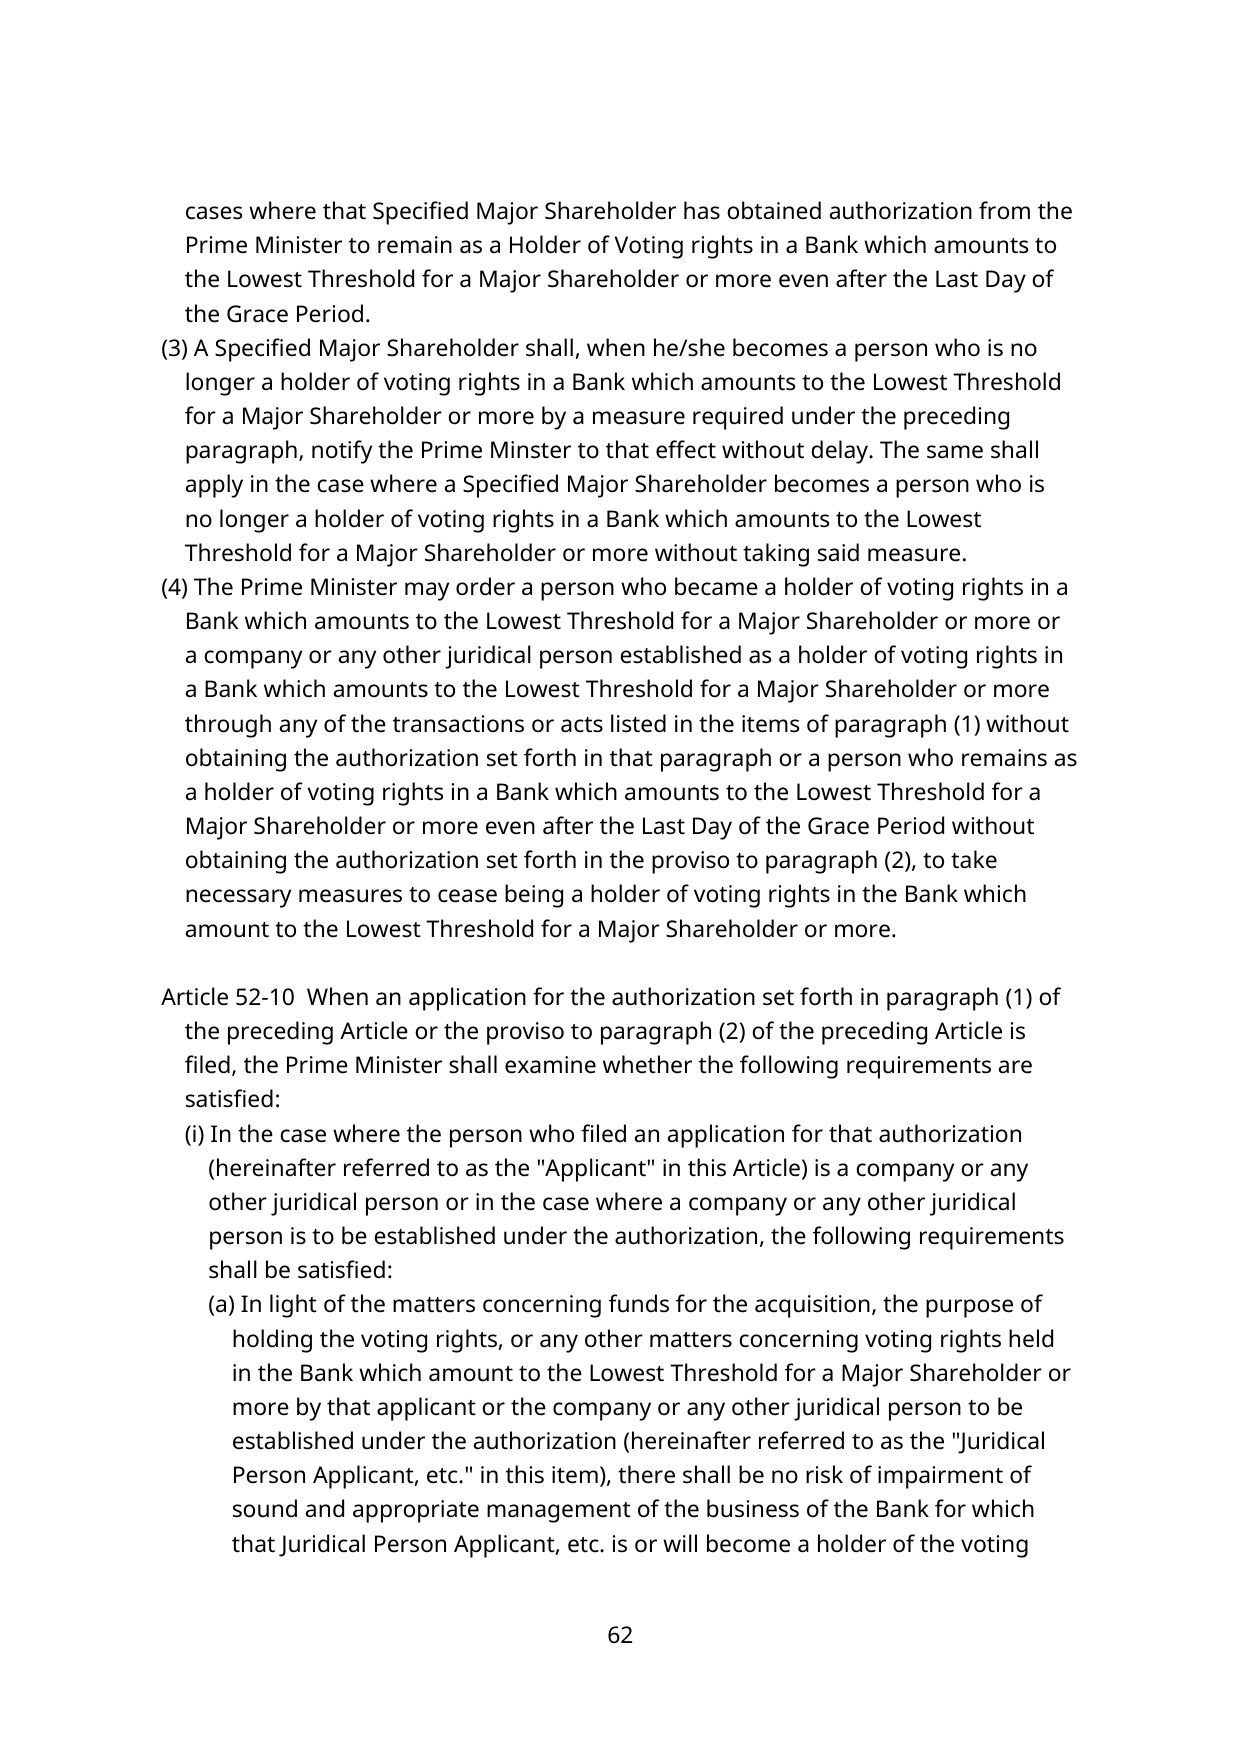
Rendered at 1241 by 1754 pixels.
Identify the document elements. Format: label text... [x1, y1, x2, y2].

text (4) The Prime Minister may order a person who became a holder of voting rights in a Bank which amounts to the Lowest Threshold for a Major Shareholder or more or a company or any other juridical person established as a holder of voting rights in a Bank which amounts to the Lowest Threshold for a Major Shareholder or more through any of the transactions or acts listed in the items of paragraph (1) without obtaining the authorization set forth in that paragraph or a person who remains as a holder of voting rights in a Bank which amounts to the Lowest Threshold for a Major Shareholder or more even after the Last Day of the Grace Period without obtaining the authorization set forth in the proviso to paragraph (2), to take necessary measures to cease being a holder of voting rights in the Bank which amount to the Lowest Threshold for a Major Shareholder or more. [161, 569, 1079, 945]
text (i) In the case where the person who filed an application for that authorization (hereinafter referred to as the "Applicant" in this Article) is a company or any other juridical person or in the case where a company or any other juridical person is to be established under the authorization, the following requirements shall be satisfied: [184, 1116, 1079, 1287]
text (3) A Specified Major Shareholder shall, when he/she becomes a person who is no longer a holder of voting rights in a Bank which amounts to the Lowest Threshold for a Major Shareholder or more by a measure required under the preceding paragraph, notify the Prime Minster to that effect without delay. The same shall apply in the case where a Specified Major Shareholder becomes a person who is no longer a holder of voting rights in a Bank which amounts to the Lowest Threshold for a Major Shareholder or more without taking said measure. [161, 330, 1079, 569]
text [207, 1287, 1079, 1560]
text Article 52-10 When an application for the authorization set forth in paragraph (1) of the preceding Article or the proviso to paragraph (2) of the preceding Article is filed, the Prime Minister shall examine whether the following requirements are satisfied: [161, 979, 1079, 1116]
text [161, 194, 1079, 330]
